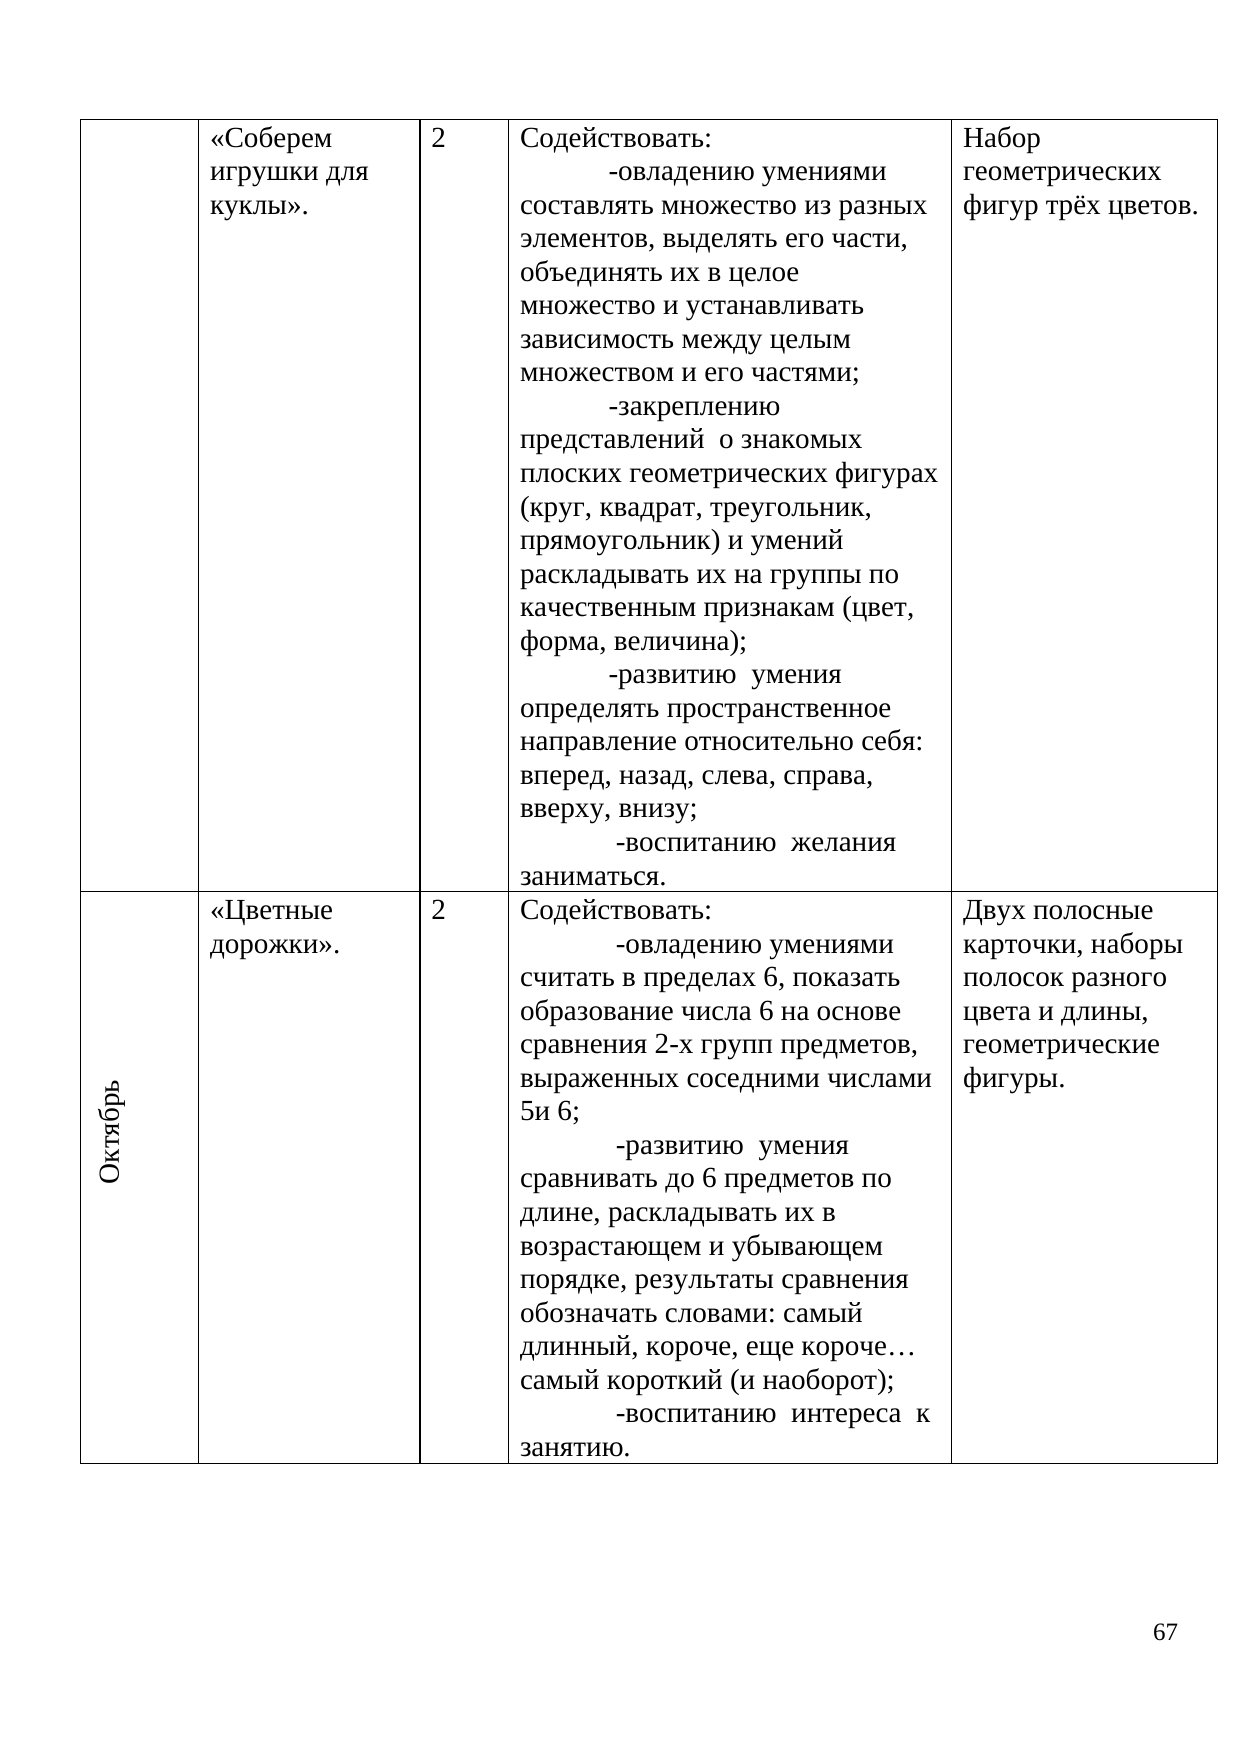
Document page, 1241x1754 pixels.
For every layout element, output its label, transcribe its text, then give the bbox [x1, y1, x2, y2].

table_cell Содействовать: -овладению умениями считать в пределах 6, показать образование числа 6 на основе сравнения 2-х групп предметов, выраженных соседними числами 5и 6; -развитию умения сравнивать до 6 предметов по длине, раскладывать их в возрастающем и убывающем порядке, результаты сравнения обозначать словами: самый длинный, короче, еще короче…самый короткий (и наоборот); -воспитанию интереса к занятию. [509, 892, 951, 1462]
table_cell Двух полосные карточки, наборы полосок разного цвета и длины, геометрические фигуры. [952, 892, 1217, 1462]
table_cell 2 [421, 892, 508, 1462]
table_cell Октябрь [81, 892, 198, 1462]
table_cell [81, 120, 198, 891]
table_cell Содействовать: -овладению умениями составлять множество из разных элементов, выделять его части, объединять их в целое множество и устанавливать зависимость между целым множеством и его частями; -закреплению представлений о знакомых плоских геометрических фигурах (круг, квадрат, треугольник, прямоугольник) и умений раскладывать их на группы по качественным признакам (цвет, форма, величина); -развитию умения определять пространственное направление относительно себя: вперед, назад, слева, справа, вверху, внизу; -воспитанию желания заниматься. [509, 120, 951, 891]
table_cell «Соберем игрушки для куклы». [199, 120, 419, 891]
table_cell 2 [421, 120, 508, 891]
table_cell «Цветные дорожки». [199, 892, 419, 1462]
table_cell Набор геометрических фигур трёх цветов. [952, 120, 1217, 891]
